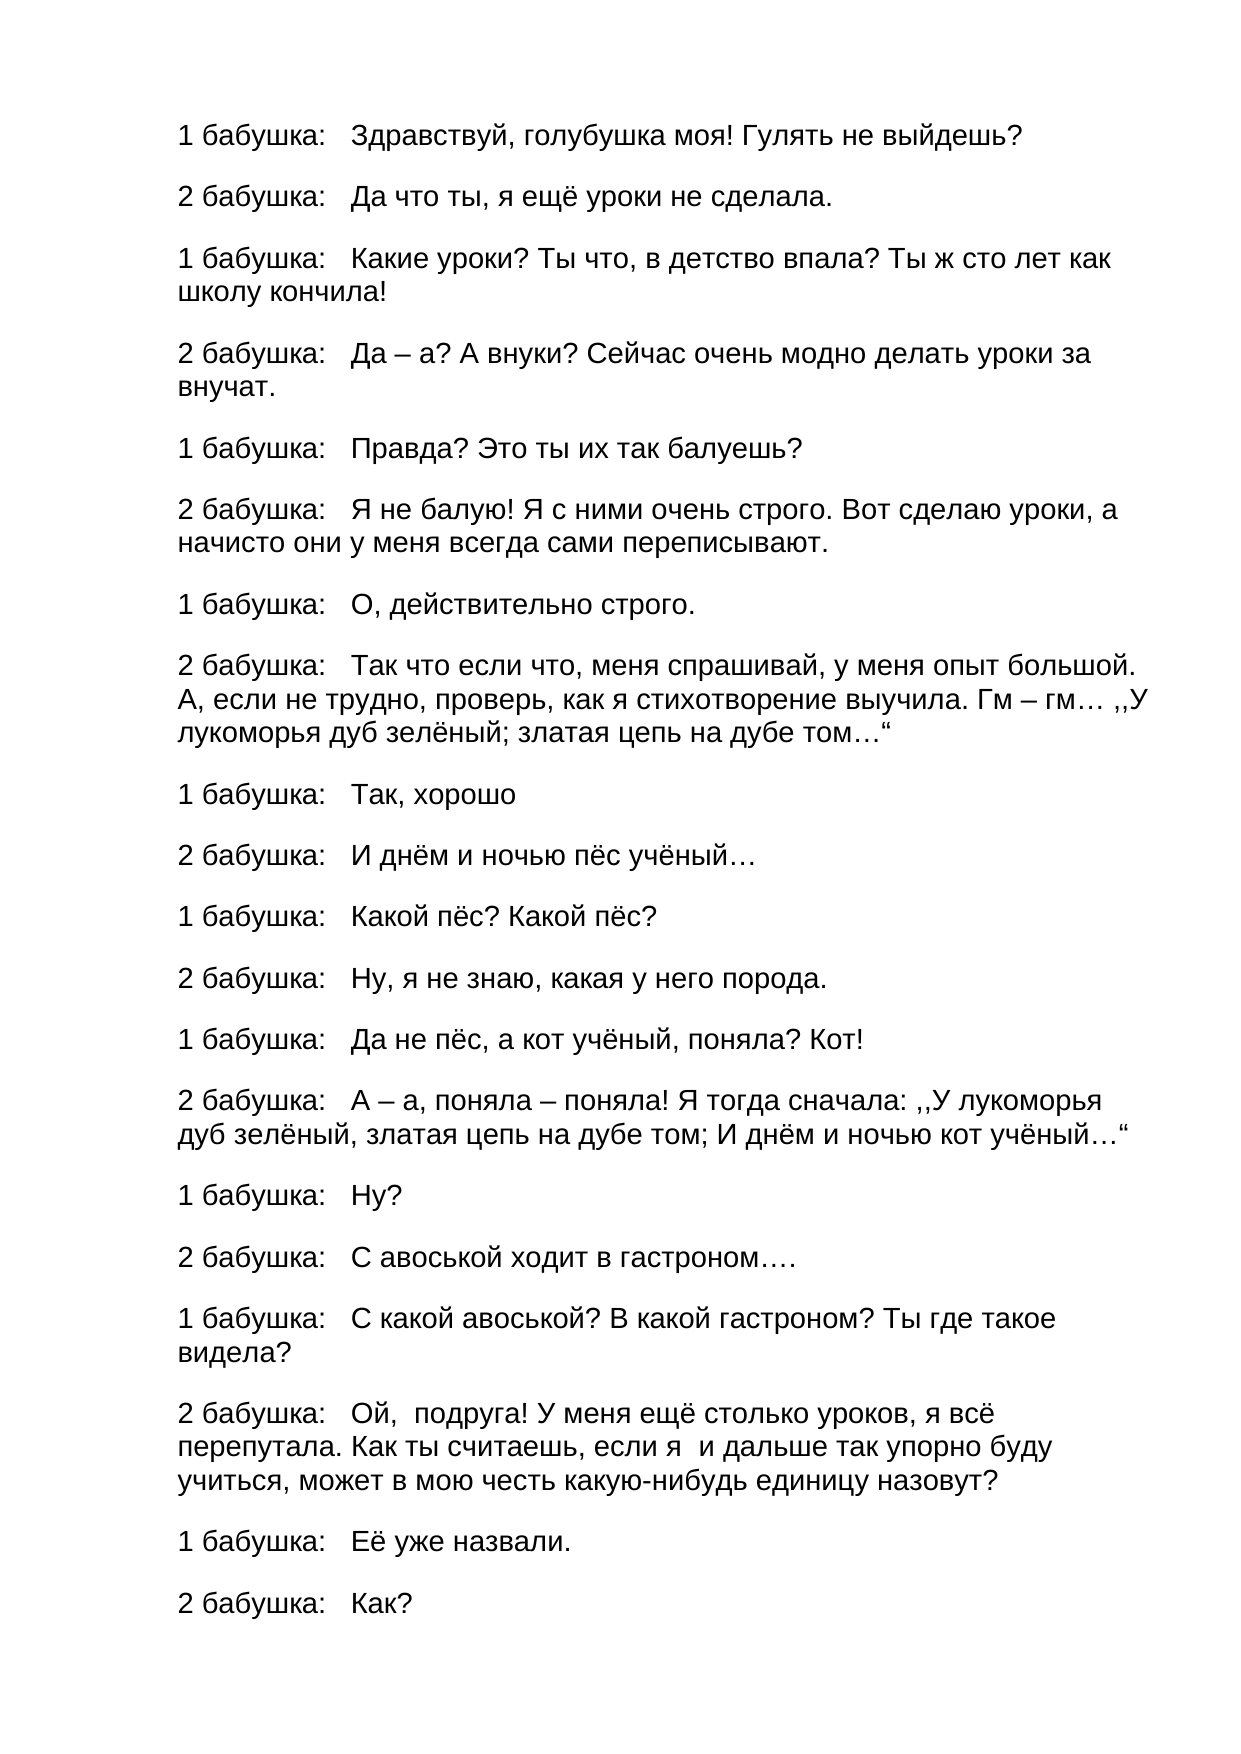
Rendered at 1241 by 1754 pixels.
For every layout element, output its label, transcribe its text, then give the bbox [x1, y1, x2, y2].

text 2 бабушка: А – а, поняла – поняла! Я тогда сначала: ,,У лукоморья дуб зелёный, златая цепь на дубе том; И днём и ночью кот учёный…“ [177, 1083, 1152, 1151]
text 2 бабушка: Да что ты, я ещё уроки не сделала. [177, 179, 1152, 213]
text 1 бабушка: Да не пёс, а кот учёный, поняла? Кот! [177, 1022, 1152, 1056]
text 1 бабушка: Так, хорошо [177, 777, 1152, 810]
text 2 бабушка: Ой, подруга! У меня ещё столько уроков, я всё перепутала. Как ты считаешь, если я и дальше так упорно буду учиться, может в мою честь какую-нибудь единицу назовут? [177, 1396, 1152, 1497]
text 2 бабушка: С авоськой ходит в гастроном…. [177, 1240, 1152, 1273]
text 1 бабушка: Какие уроки? Ты что, в детство впала? Ты ж сто лет как школу кончила! [177, 241, 1152, 308]
text 1 бабушка: Правда? Это ты их так балуешь? [177, 431, 1152, 464]
text 2 бабушка: Как? [177, 1586, 1152, 1619]
text 1 бабушка: Какой пёс? Какой пёс? [177, 899, 1152, 933]
text 1 бабушка: Её уже назвали. [177, 1524, 1152, 1558]
text 1 бабушка: О, действительно строго. [177, 587, 1152, 620]
text 1 бабушка: С какой авоськой? В какой гастроном? Ты где такое видела? [177, 1301, 1152, 1368]
text 2 бабушка: Ну, я не знаю, какая у него порода. [177, 961, 1152, 994]
text 2 бабушка: Да – а? А внуки? Сейчас очень модно делать уроки за внучат. [177, 336, 1152, 403]
text 1 бабушка: Ну? [177, 1178, 1152, 1212]
text 2 бабушка: И днём и ночью пёс учёный… [177, 838, 1152, 872]
text 1 бабушка: Здравствуй, голубушка моя! Гулять не выйдешь? [177, 118, 1152, 152]
text 2 бабушка: Так что если что, меня спрашивай, у меня опыт большой. А, если не трудно, проверь, как я стихотворение выучила. Гм – гм… ,,У лукоморья дуб зелёный; златая цепь на дубе том…“ [177, 648, 1152, 749]
text 2 бабушка: Я не балую! Я с ними очень строго. Вот сделаю уроки, а начисто они у меня всегда сами переписывают. [177, 492, 1152, 559]
